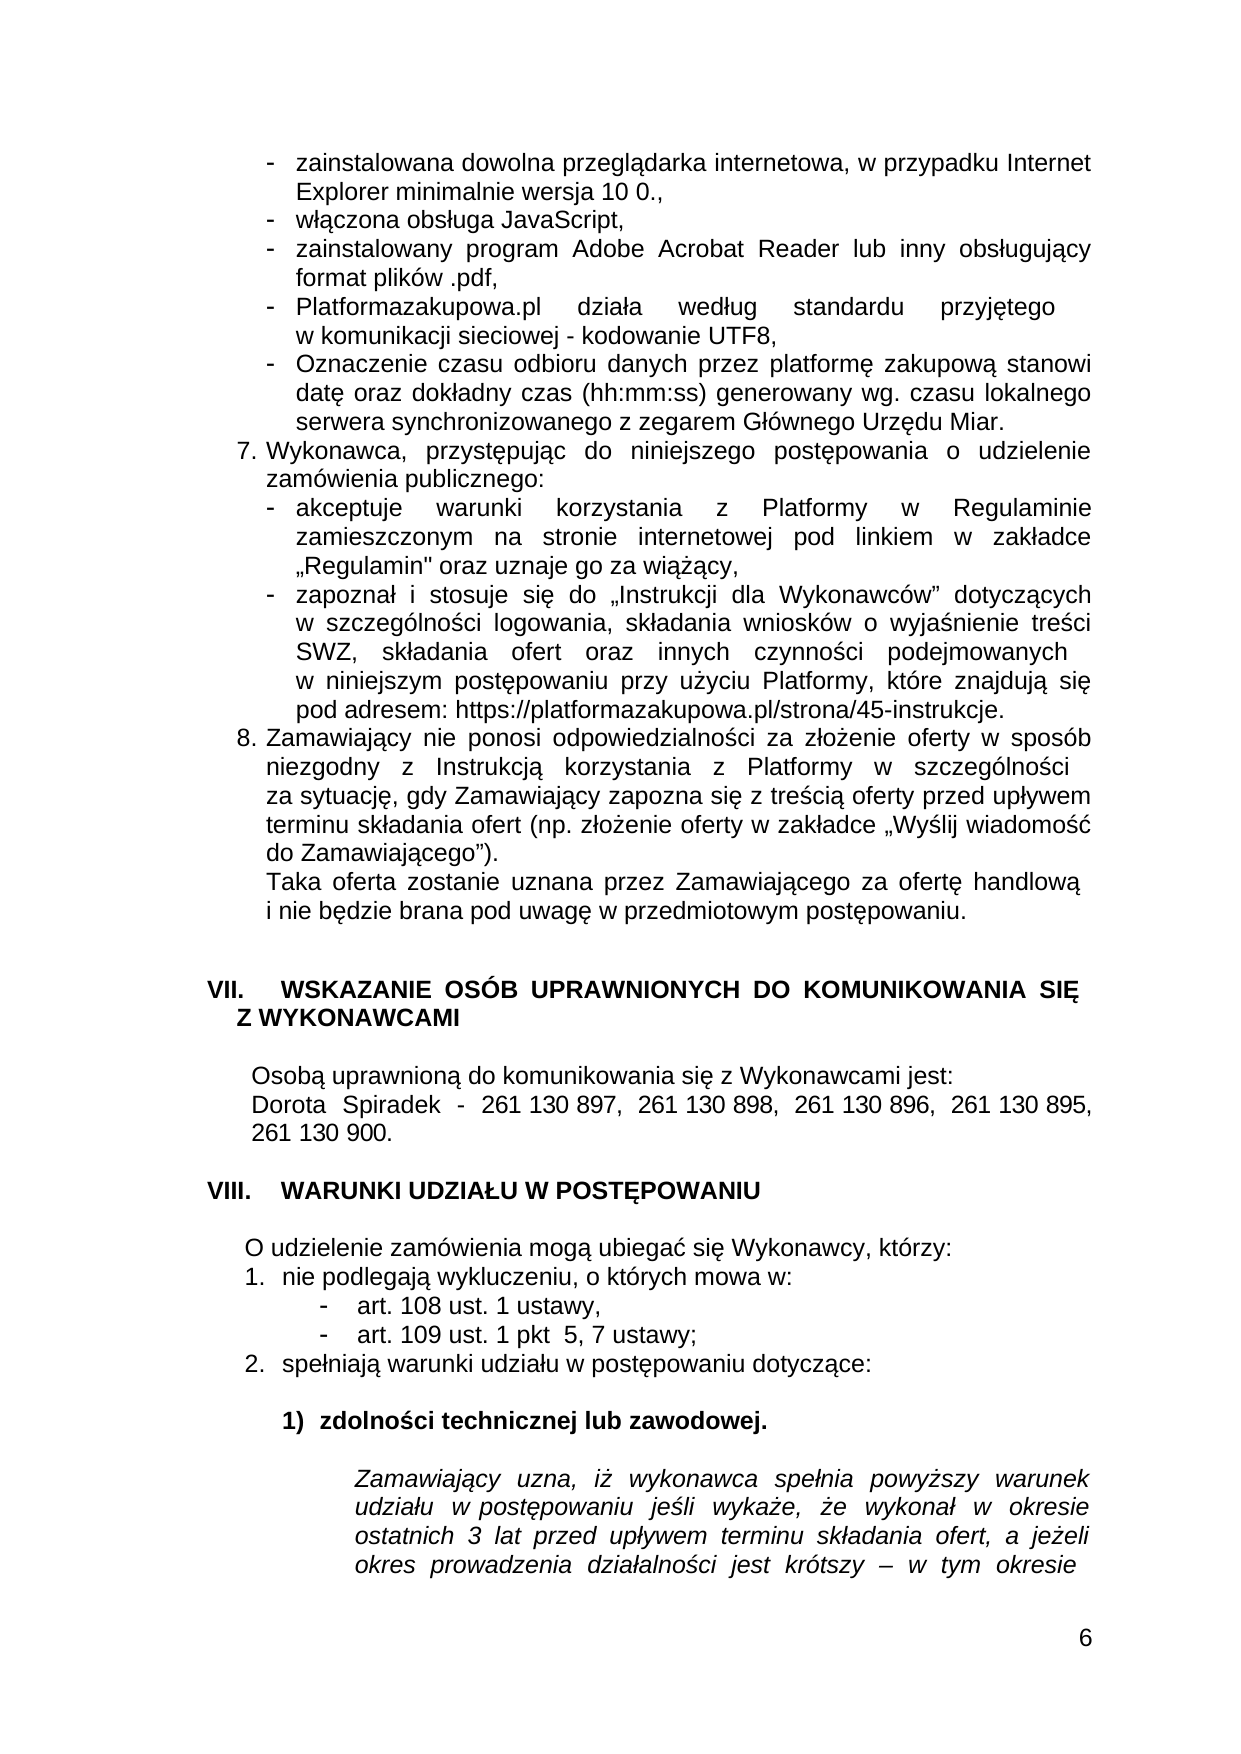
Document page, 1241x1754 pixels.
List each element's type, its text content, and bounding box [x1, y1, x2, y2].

list nie podlegają wykluczeniu, o których mowa w: [244, 1262, 1092, 1291]
list Zamawiający nie ponosi odpowiedzialności za złożenie oferty w sposób niezgodny z Instrukcją korzystania z Platformy w szczególności za sytuację, gdy Zamawiający zapozna się z treścią oferty przed upływem terminu składania ofert (np. złożenie oferty w zakładce „Wyślij wiadomość do Zamawiającego”). [236, 723, 1092, 867]
subtitle WSKAZANIE OSÓB UPRAWNIONYCH DO KOMUNIKOWANIA SIĘ Z WYKONAWCAMI [207, 975, 1092, 1032]
list art. 109 ust. 1 pkt 5, 7 ustawy; [319, 1320, 1092, 1349]
list Platformazakupowa.pl działa według standardu przyjętego w komunikacji sieciowej - kodowanie UTF8, [266, 292, 1092, 349]
list zdolności technicznej lub zawodowej. [282, 1406, 1092, 1435]
text Dorota Spiradek - 261 130 897, 261 130 898, 261 130 896, 261 130 895, 261 130 900. [251, 1090, 1092, 1147]
text O udzielenie zamówienia mogą ubiegać się Wykonawcy, którzy: [244, 1233, 1092, 1262]
list akceptuje warunki korzystania z Platformy w Regulaminie zamieszczonym na stronie internetowej pod linkiem w zakładce „Regulamin" oraz uznaje go za wiążący, [266, 493, 1092, 579]
list spełniają warunki udziału w postępowaniu dotyczące: [244, 1349, 1092, 1377]
list Wykonawca, przystępując do niniejszego postępowania o udzielenie zamówienia publicznego: [236, 436, 1092, 493]
list zainstalowana dowolna przeglądarka internetowa, w przypadku Internet Explorer minimalnie wersja 10 0., [266, 148, 1092, 205]
list Oznaczenie czasu odbioru danych przez platformę zakupową stanowi datę oraz dokładny czas (hh:mm:ss) generowany wg. czasu lokalnego serwera synchronizowanego z zegarem Głównego Urzędu Miar. [266, 349, 1092, 436]
text Osobą uprawnioną do komunikowania się z Wykonawcami jest: [207, 1061, 1092, 1090]
list włączona obsługa JavaScript, [266, 205, 1092, 234]
list art. 108 ust. 1 ustawy, [319, 1291, 1092, 1320]
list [354, 1464, 1092, 1579]
list zapoznał i stosuje się do „Instrukcji dla Wykonawców” dotyczących w szczególności logowania, składania wniosków o wyjaśnienie treści SWZ, składania ofert oraz innych czynności podejmowanych w niniejszym postępowaniu przy użyciu Platformy, które znajdują się pod adresem: https://platformazakupowa.pl/strona/45-instrukcje. [266, 579, 1092, 723]
subtitle WARUNKI UDZIAŁU W POSTĘPOWANIU [207, 1176, 1092, 1205]
list zainstalowany program Adobe Acrobat Reader lub inny obsługujący format plików .pdf, [266, 234, 1092, 292]
list Taka oferta zostanie uznana przez Zamawiającego za ofertę handlową i nie będzie brana pod uwagę w przedmiotowym postępowaniu. [266, 867, 1092, 925]
